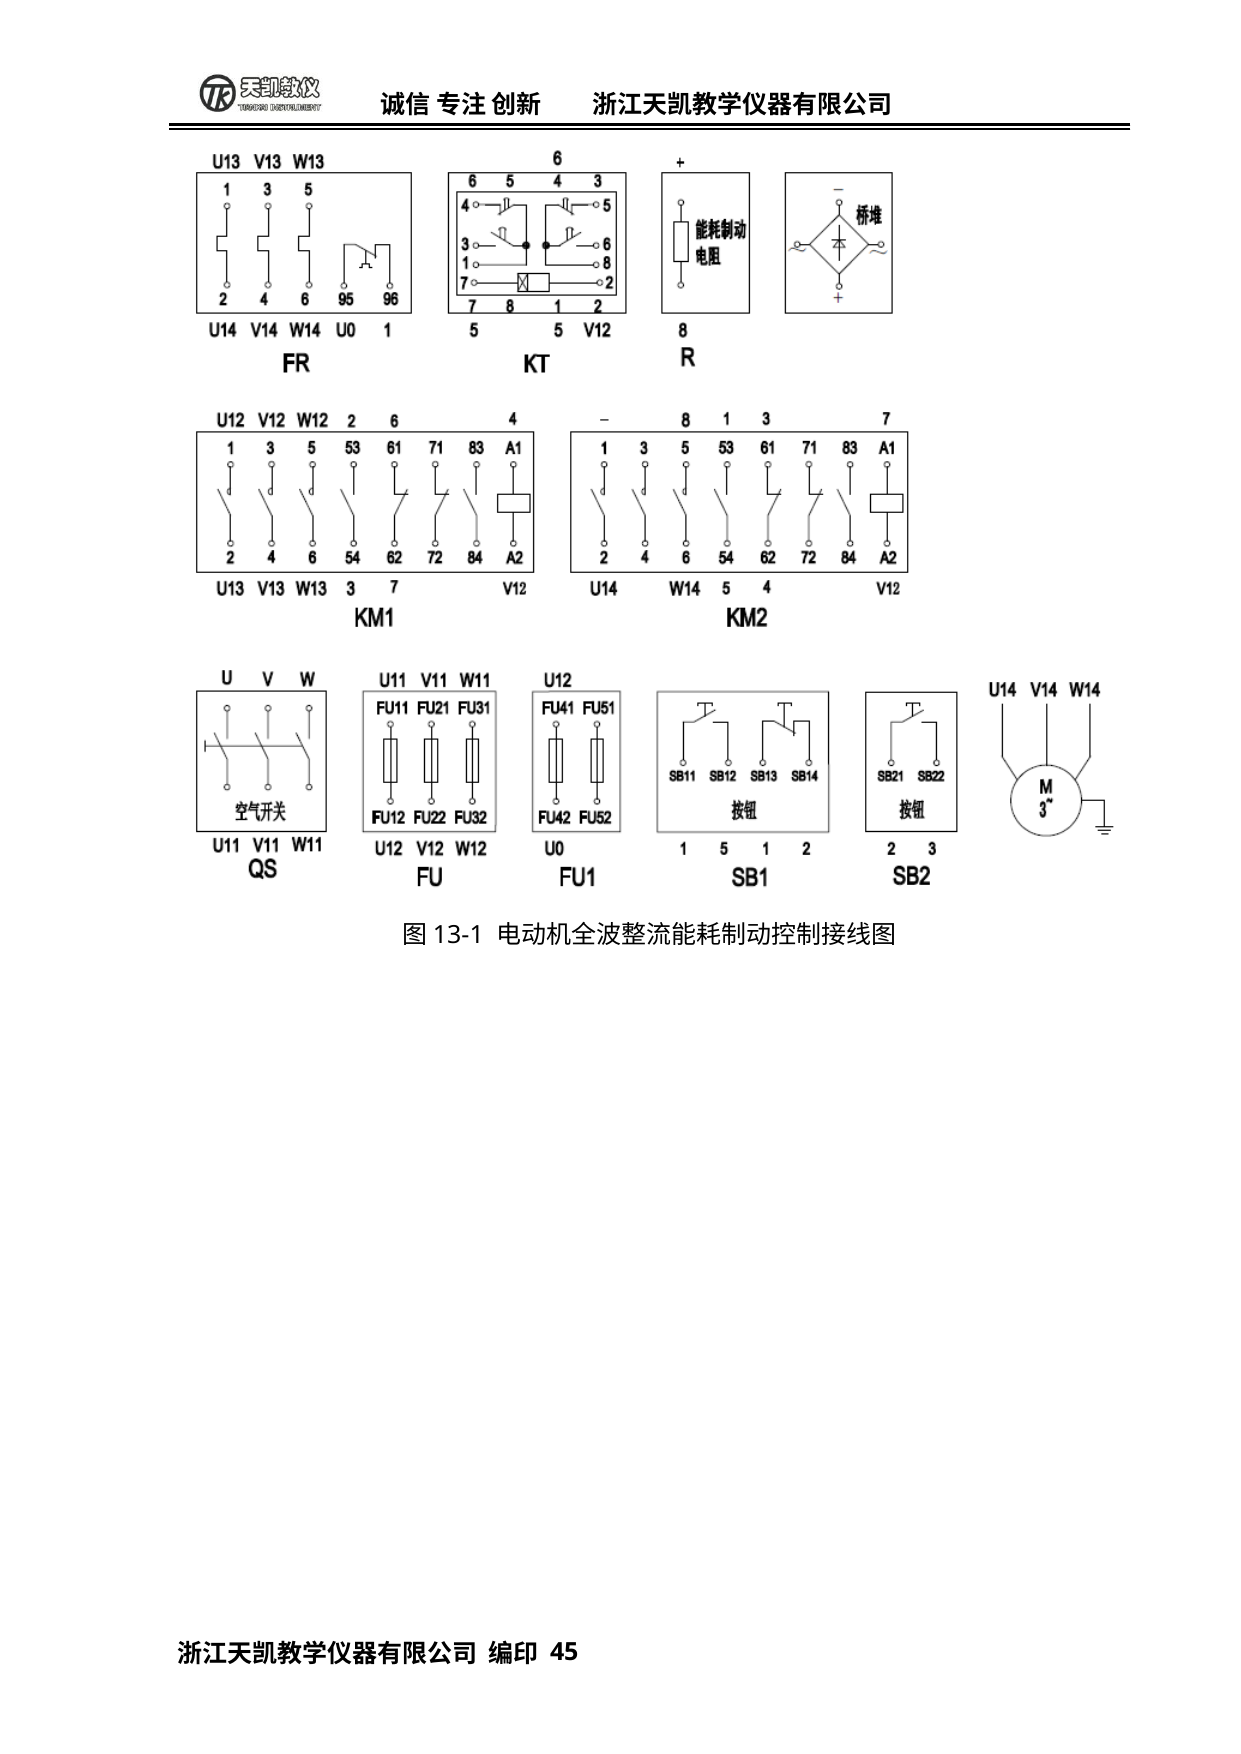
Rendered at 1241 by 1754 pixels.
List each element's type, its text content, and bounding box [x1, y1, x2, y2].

text 图13-1 电动机全波整流能耗制动控制接线图 [177, 898, 1122, 967]
picture [177, 147, 1123, 891]
picture [197, 72, 324, 114]
